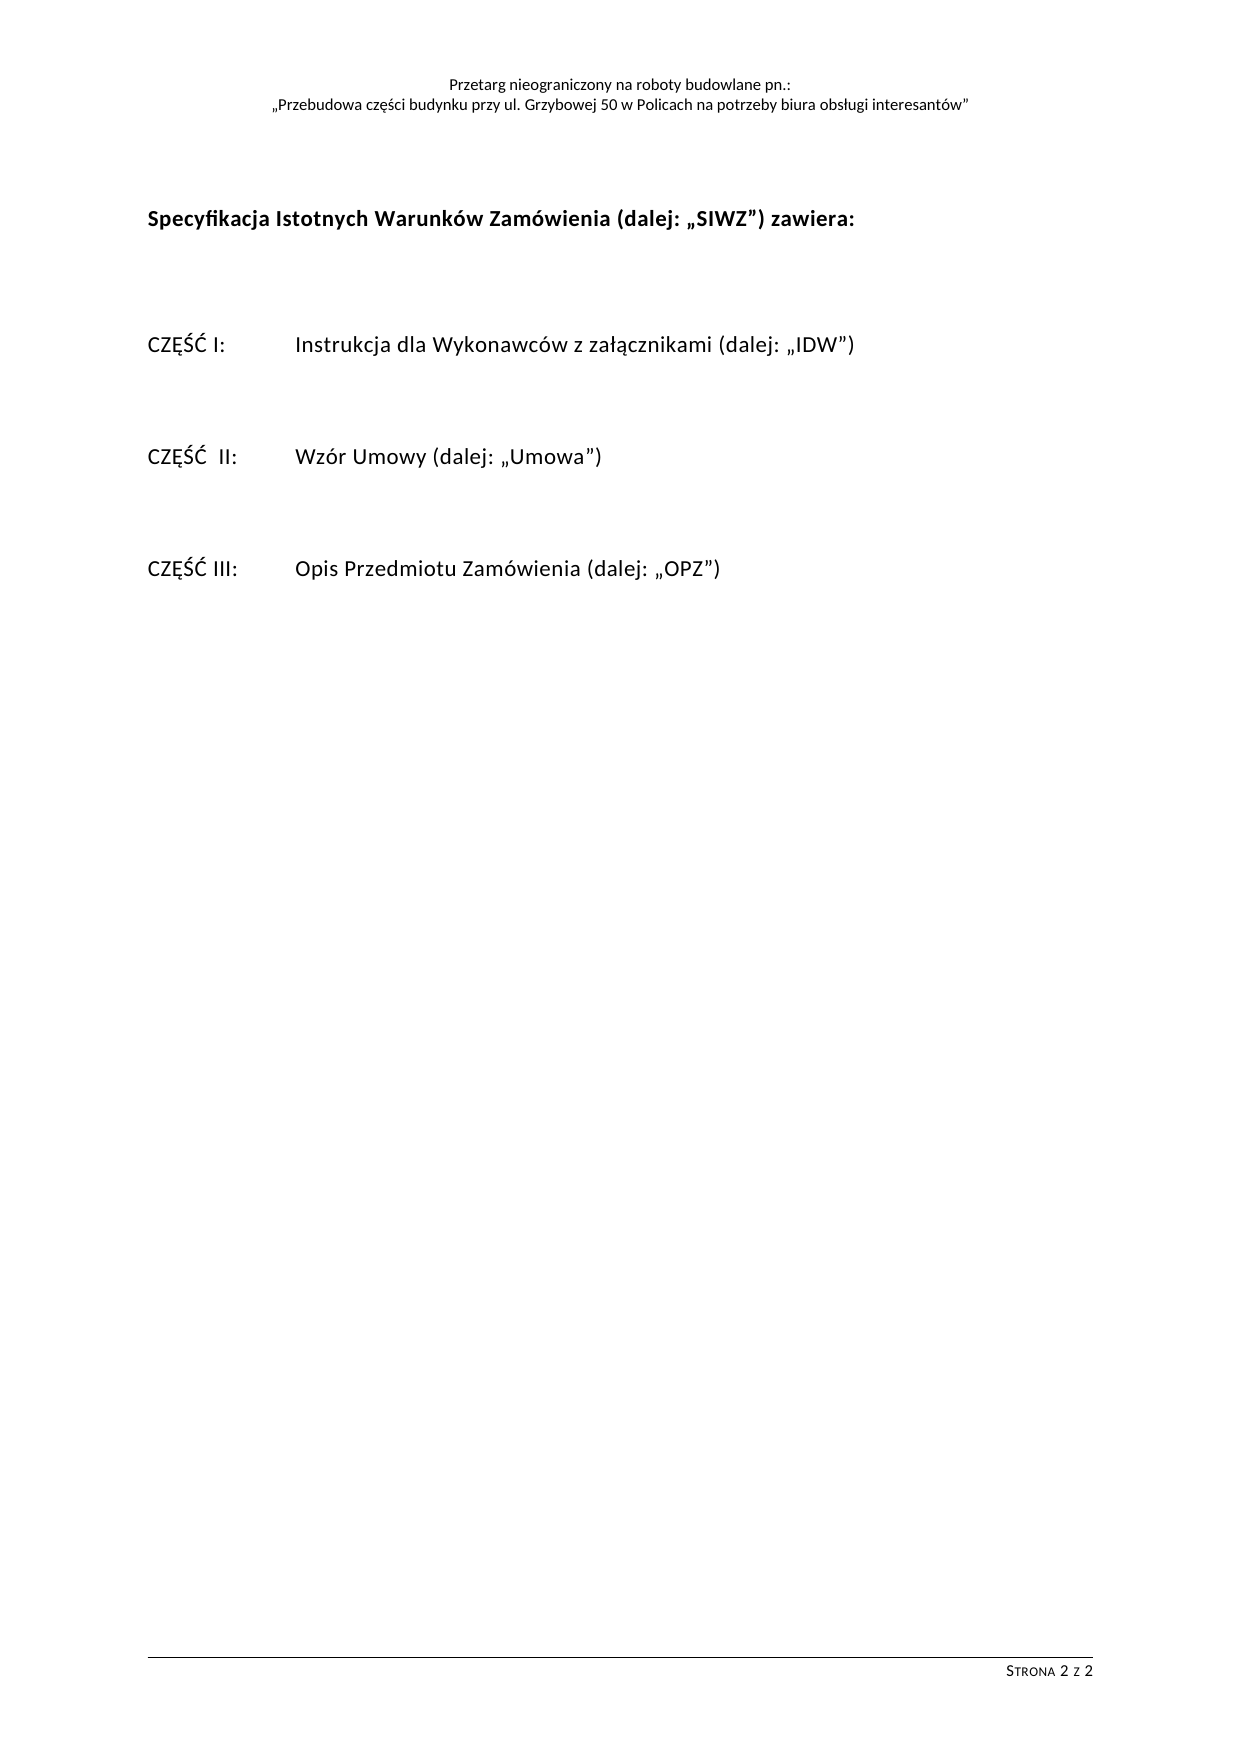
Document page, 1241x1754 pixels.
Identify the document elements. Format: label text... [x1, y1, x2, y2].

text Specyfikacja Istotnych Warunków Zamówienia (dalej: „SIWZ”) zawiera: [148, 204, 1093, 232]
text CZĘŚĆ III: Opis Przedmiotu Zamówienia (dalej: „OPZ”) [148, 554, 1093, 582]
text CZĘŚĆ II: Wzór Umowy (dalej: „Umowa”) [148, 442, 1093, 470]
text CZĘŚĆ I: Instrukcja dla Wykonawców z załącznikami (dalej: „IDW”) [148, 330, 1093, 358]
